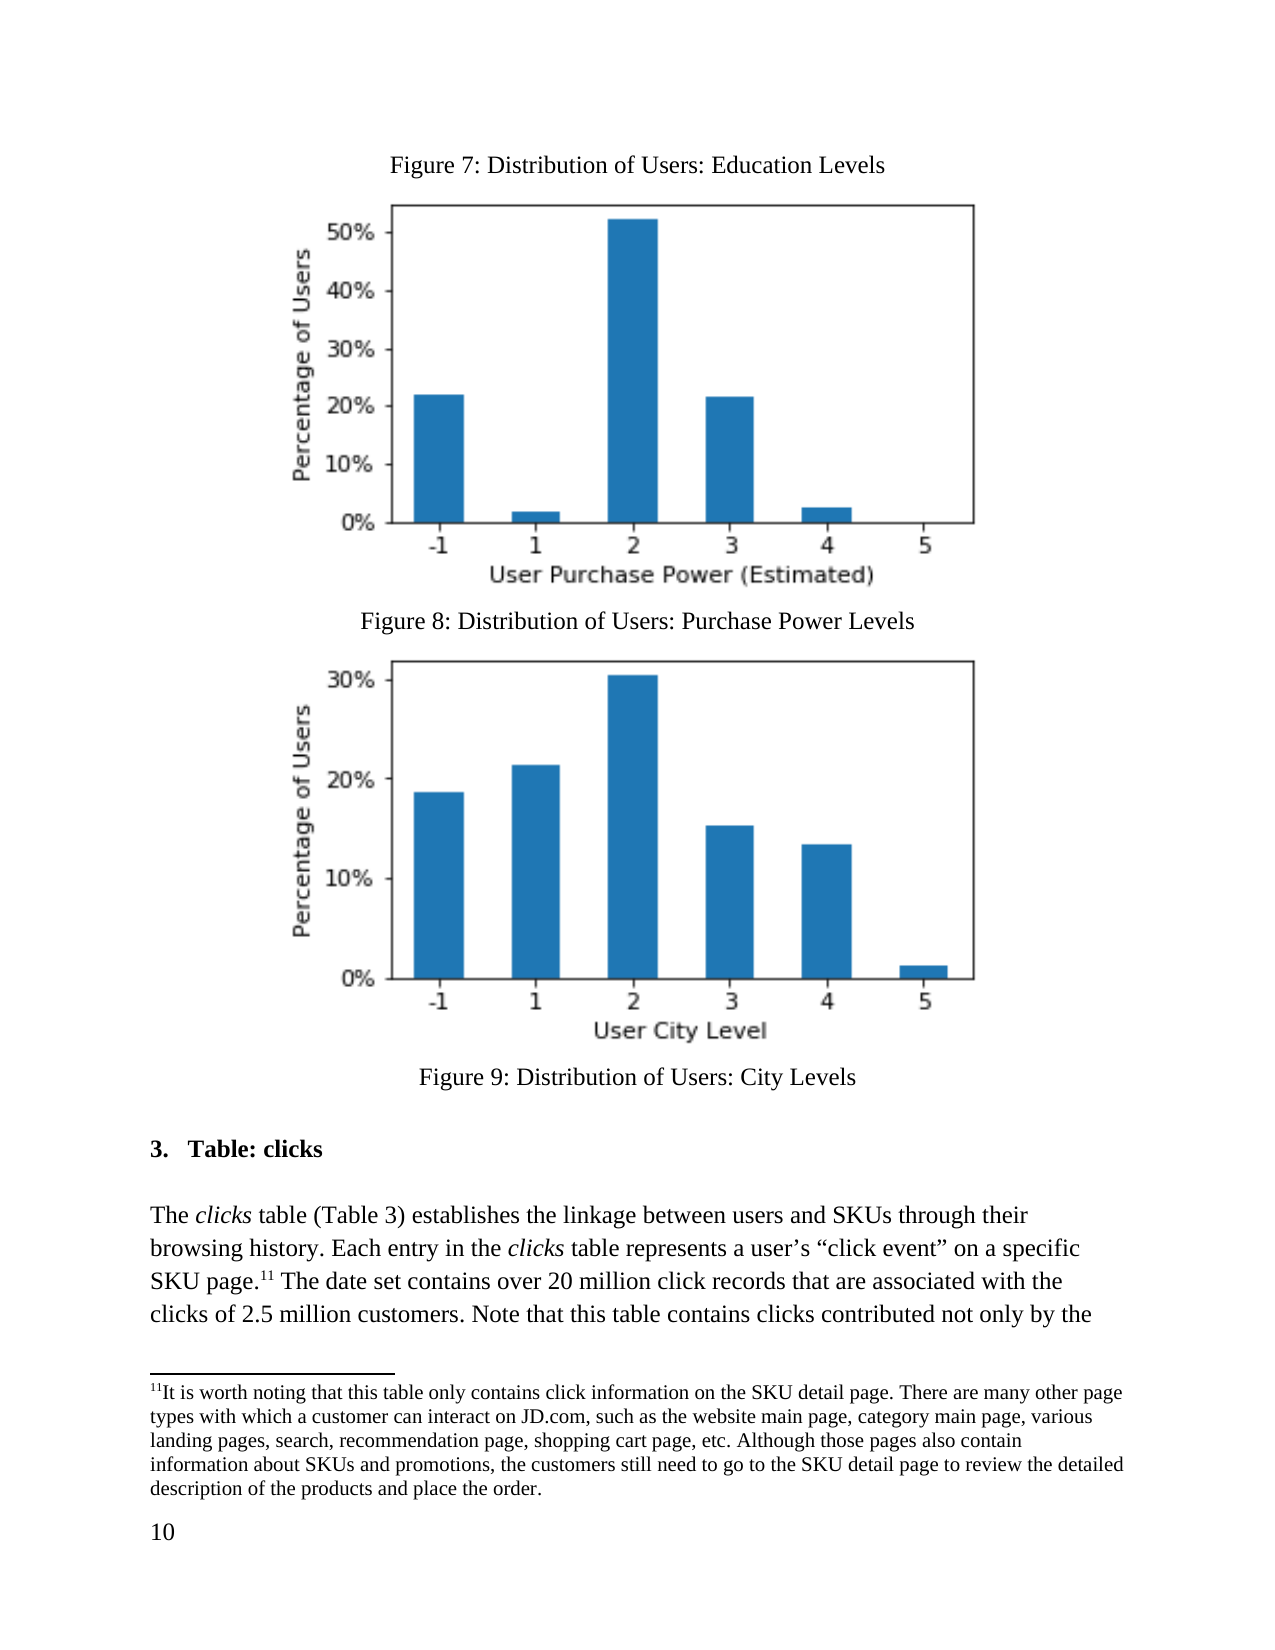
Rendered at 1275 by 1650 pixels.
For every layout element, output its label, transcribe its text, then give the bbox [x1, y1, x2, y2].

picture [281, 183, 994, 602]
picture [281, 639, 994, 1058]
text Figure 7: Distribution of Users: Education Levels [150, 150, 1125, 179]
text Figure 8: Distribution of Users: Purchase Power Levels [150, 606, 1125, 635]
list Table: clicks [150, 1134, 1125, 1163]
text Figure 9: Distribution of Users: City Levels [150, 1062, 1125, 1091]
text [150, 1200, 1125, 1328]
